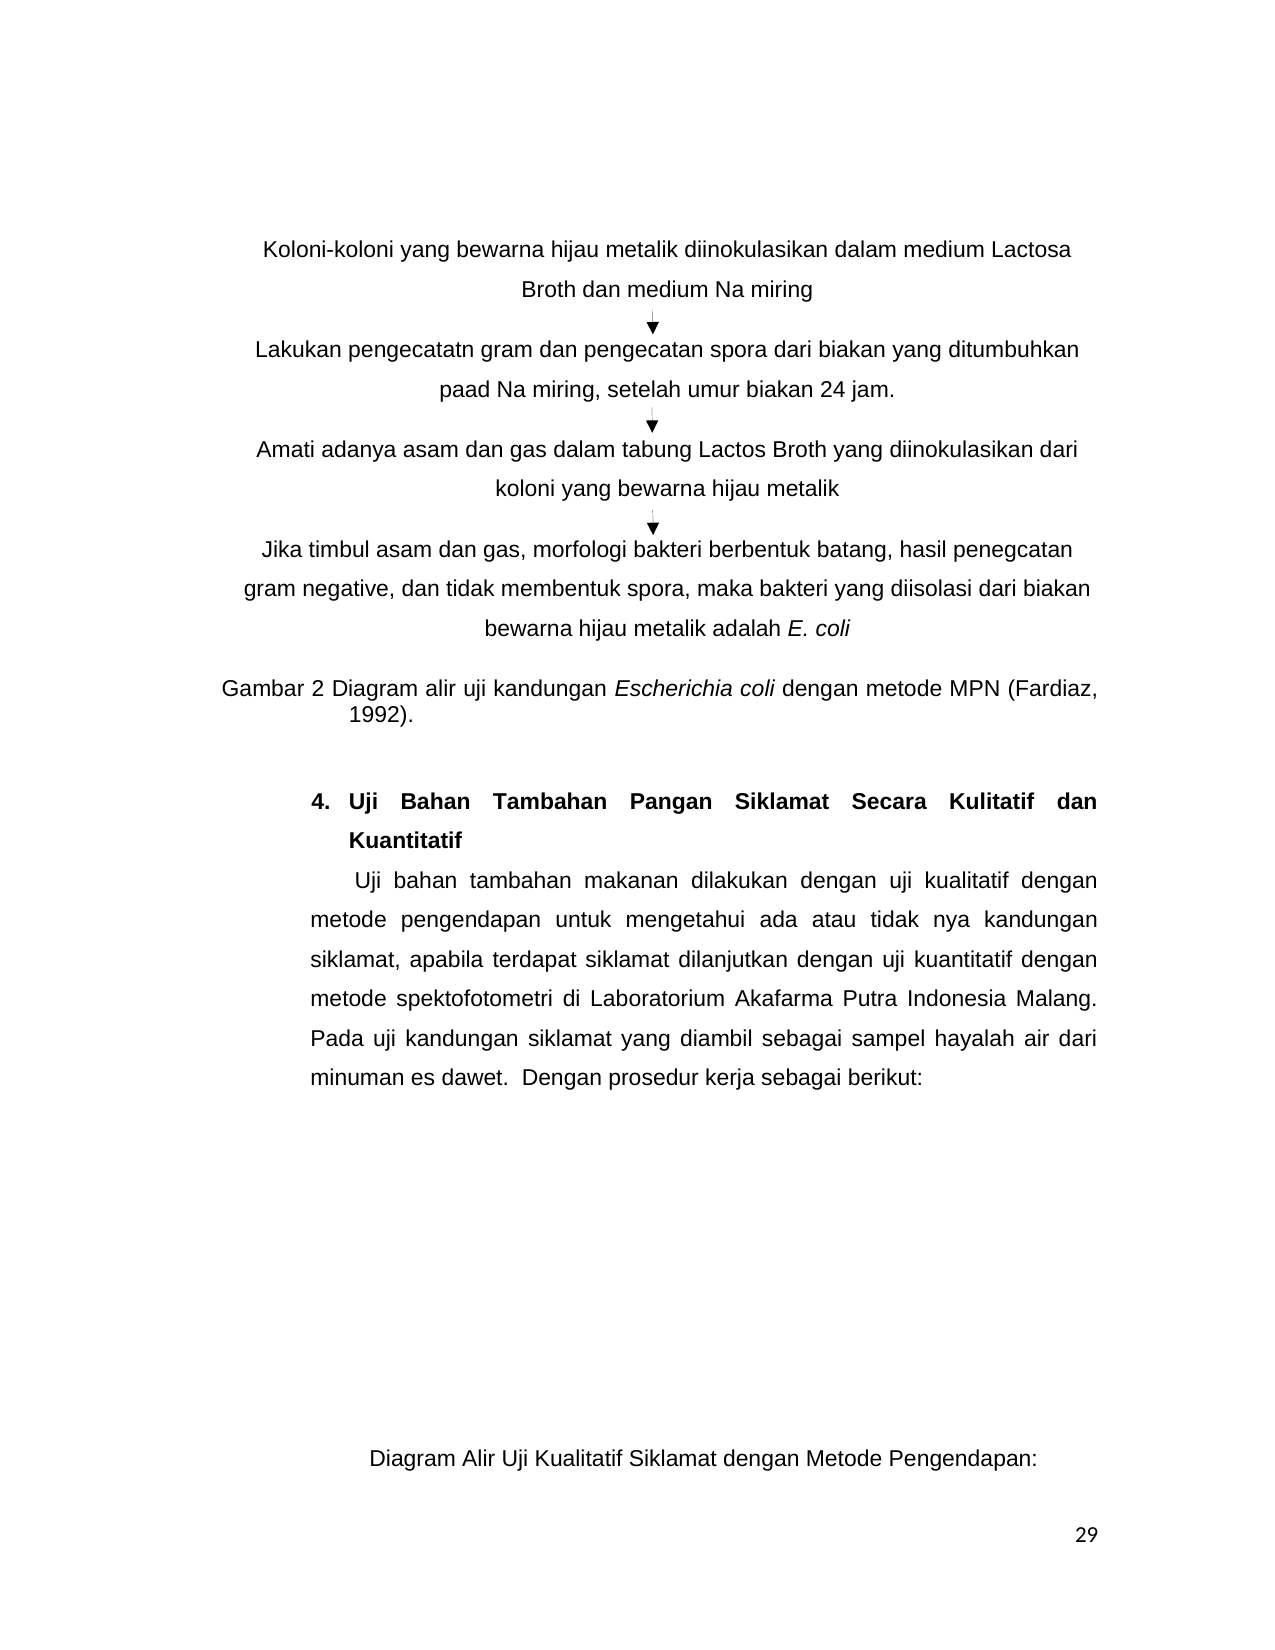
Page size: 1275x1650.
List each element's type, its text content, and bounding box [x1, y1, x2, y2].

list Uji Bahan Tambahan Pangan Siklamat Secara Kulitatif dan Kuantitatif [311, 788, 1098, 854]
list Gambar 2 Diagram alir uji kandungan Escherichia coli dengan metode MPN (Fardiaz, 1992). [221, 675, 1098, 728]
list Uji bahan tambahan makanan dilakukan dengan uji kualitatif dengan metode pengendapan untuk mengetahui ada atau tidak nya kandungan siklamat, apabila terdapat siklamat dilanjutkan dengan uji kuantitatif dengan metode spektofotometri di Laboratorium Akafarma Putra Indonesia Malang. Pada uji kandungan siklamat yang diambil sebagai sampel hayalah air dari minuman es dawet. Dengan prosedur kerja sebagai berikut: [310, 867, 1098, 1091]
text Amati adanya asam dan gas dalam tabung Lactos Broth yang diinokulasikan dari koloni yang bewarna hijau metalik [236, 436, 1098, 502]
text Lakukan pengecatatn gram dan pengecatan spora dari biakan yang ditumbuhkan paad Na miring, setelah umur biakan 24 jam. [236, 336, 1098, 402]
list Diagram Alir Uji Kualitatif Siklamat dengan Metode Pengendapan: [354, 1445, 1098, 1471]
text Jika timbul asam dan gas, morfologi bakteri berbentuk batang, hasil penegcatan gram negative, dan tidak membentuk spora, maka bakteri yang diisolasi dari biakan bewarna hijau metalik adalah E. coli [236, 536, 1098, 641]
text Koloni-koloni yang bewarna hijau metalik diinokulasikan dalam medium Lactosa Broth dan medium Na miring [236, 236, 1098, 302]
